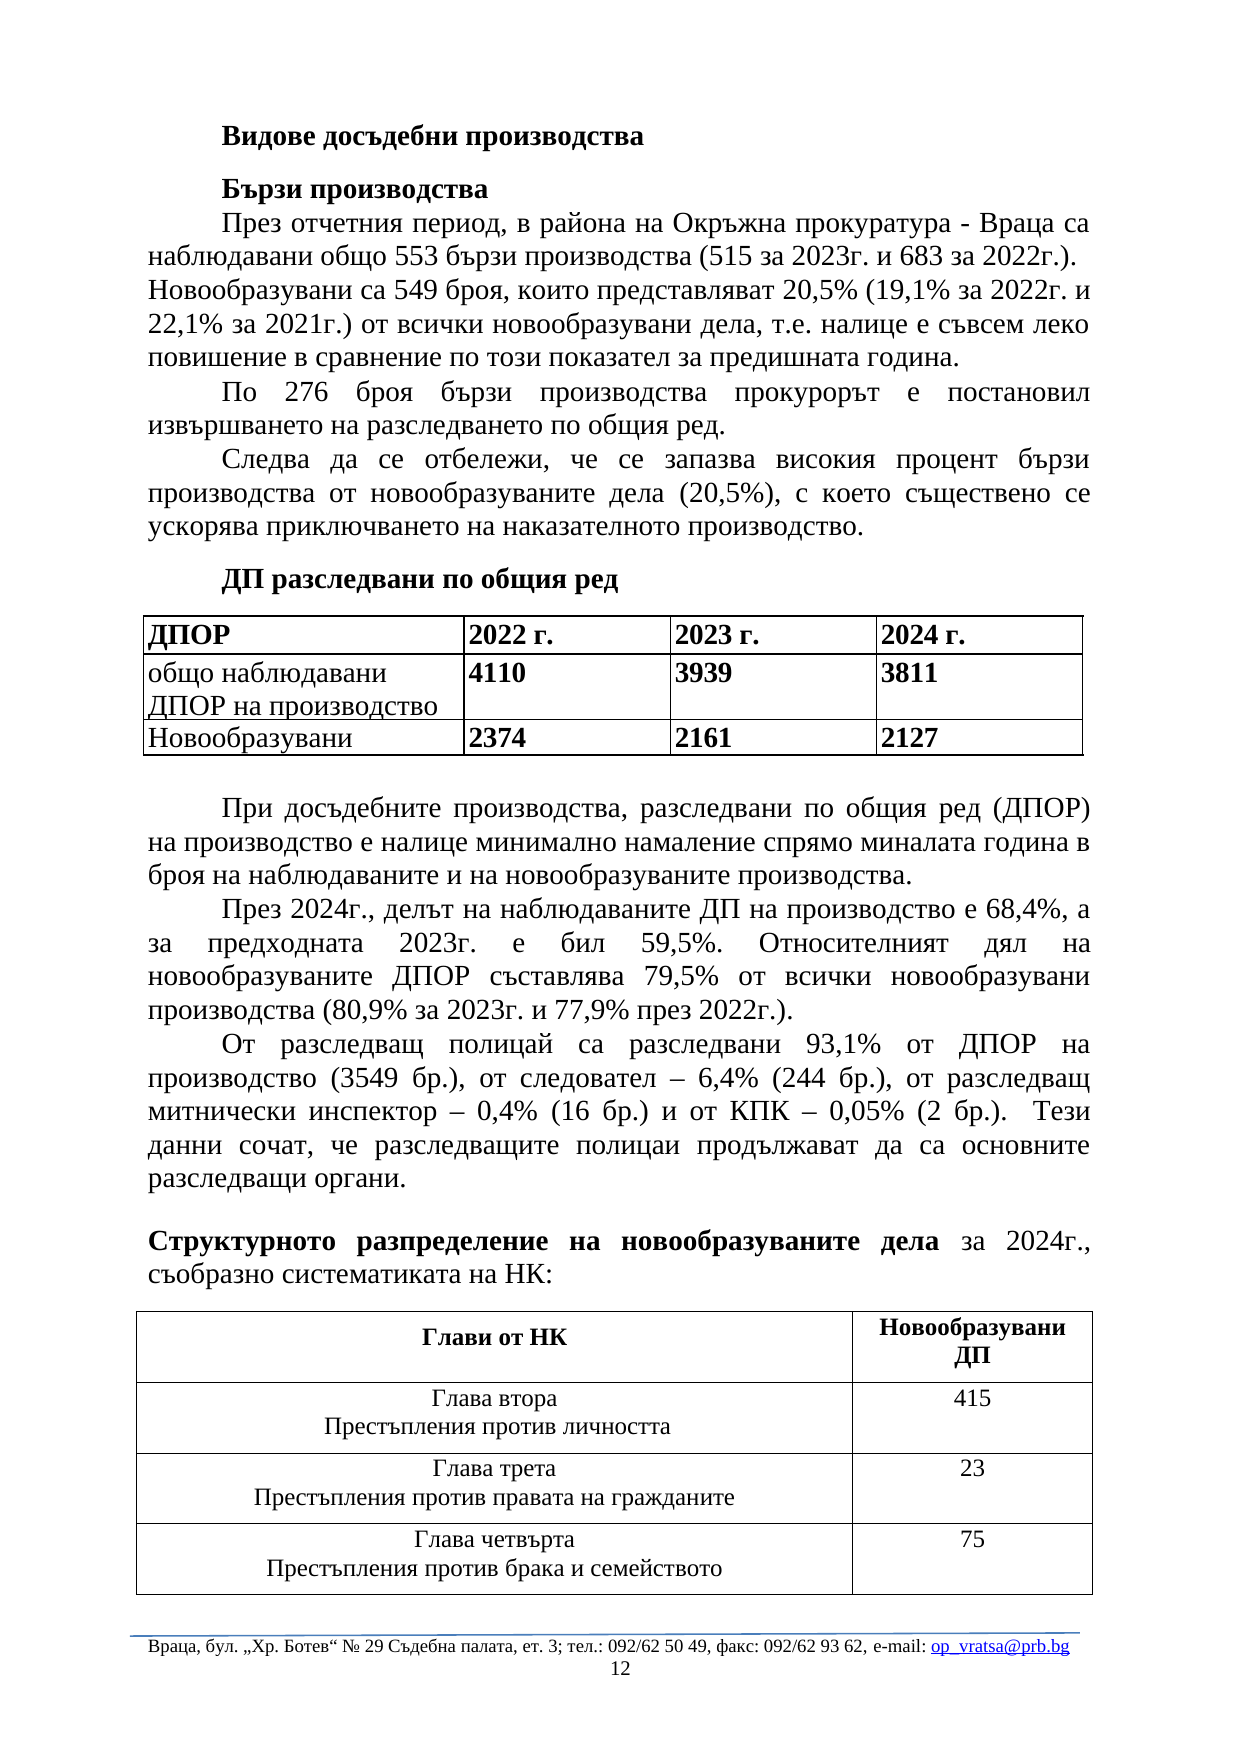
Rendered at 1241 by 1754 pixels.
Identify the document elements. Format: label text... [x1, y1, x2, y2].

table_header ДПОР [144, 617, 463, 653]
text Бързи производства [148, 171, 1092, 204]
text През 2024г., делът на наблюдаваните ДП на производство е 68,4%, а за предходната 2023г. е бил 59,5%. Относителният дял на новообразуваните ДПОР съставлява 79,5% от всички новообразувани производства (80,9% за 2023г. и 77,9% през 2022г.). [148, 891, 1091, 1026]
table_cell Глава трета Престъпления против правата на гражданите [137, 1454, 852, 1523]
table_header 2023 г. [671, 617, 876, 653]
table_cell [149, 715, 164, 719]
table_cell 23 [853, 1454, 1092, 1523]
table_cell 2161 [671, 720, 876, 754]
table_header 2024 г. [877, 617, 1082, 653]
table_cell Глава четвърта Престъпления против брака и семейството [137, 1524, 852, 1594]
text Следва да се отбележи, че се запазва високия процент бързи производства от новообразуваните дела (20,5%), с което съществено се ускорява приключването на наказателното производство. [148, 441, 1091, 542]
text Структурното разпределение на новообразуваните дела за 2024г., съобразно систематиката на НК: [148, 1223, 1091, 1290]
table_header Новообразувани ДП [853, 1312, 1092, 1382]
text При досъдебните производства, разследвани по общия ред (ДПОР) на производство е налице минимално намаление спрямо миналата година в броя на наблюдаваните и на новообразуваните производства. [148, 790, 1091, 891]
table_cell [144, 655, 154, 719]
table_cell 2127 [877, 720, 1082, 754]
table_cell 4110 [465, 655, 670, 719]
table_cell 2374 [465, 720, 670, 754]
table_header 2022 г. [465, 617, 670, 653]
text Новообразувани са 549 броя, които представляват 20,5% (19,1% за 2022г. и 22,1% за 2021г.) от всички новообразувани дела, т.е. налице е съвсем леко повишение в сравнение по този показател за предишната година. [148, 272, 1091, 373]
text ДП разследвани по общия ред [148, 561, 1092, 594]
text През отчетния период, в района на Окръжна прокуратура - Враца са наблюдавани общо 553 бързи производства (515 за 2023г. и 683 за 2022г.). [148, 205, 1091, 272]
table_cell 75 [853, 1524, 1092, 1594]
text По 276 броя бързи производства прокурорът е постановил извършването на разследването по общия ред. [148, 374, 1091, 441]
table_cell Новообразувани [144, 720, 463, 754]
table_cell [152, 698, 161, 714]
table_cell 415 [853, 1383, 1092, 1452]
table_header Глави от НК [137, 1312, 852, 1382]
text От разследващ полицай са разследвани 93,1% от ДПОР на производство (3549 бр.), от следовател – 6,4% (244 бр.), от разследващ митнически инспектор – 0,4% (16 бр.) и от КПК – 0,05% (2 бр.). Тези данни сочат, че разследващите полицаи продължават да са основните разследващи органи. [148, 1026, 1091, 1194]
text Видове досъдебни производства [148, 118, 1092, 152]
table_cell 3811 [877, 655, 1082, 719]
table_cell Глава втора Престъпления против личността [137, 1383, 852, 1452]
table_cell общо наблюдавани ДПОР на производство [164, 655, 463, 719]
table_cell 3939 [671, 655, 876, 719]
